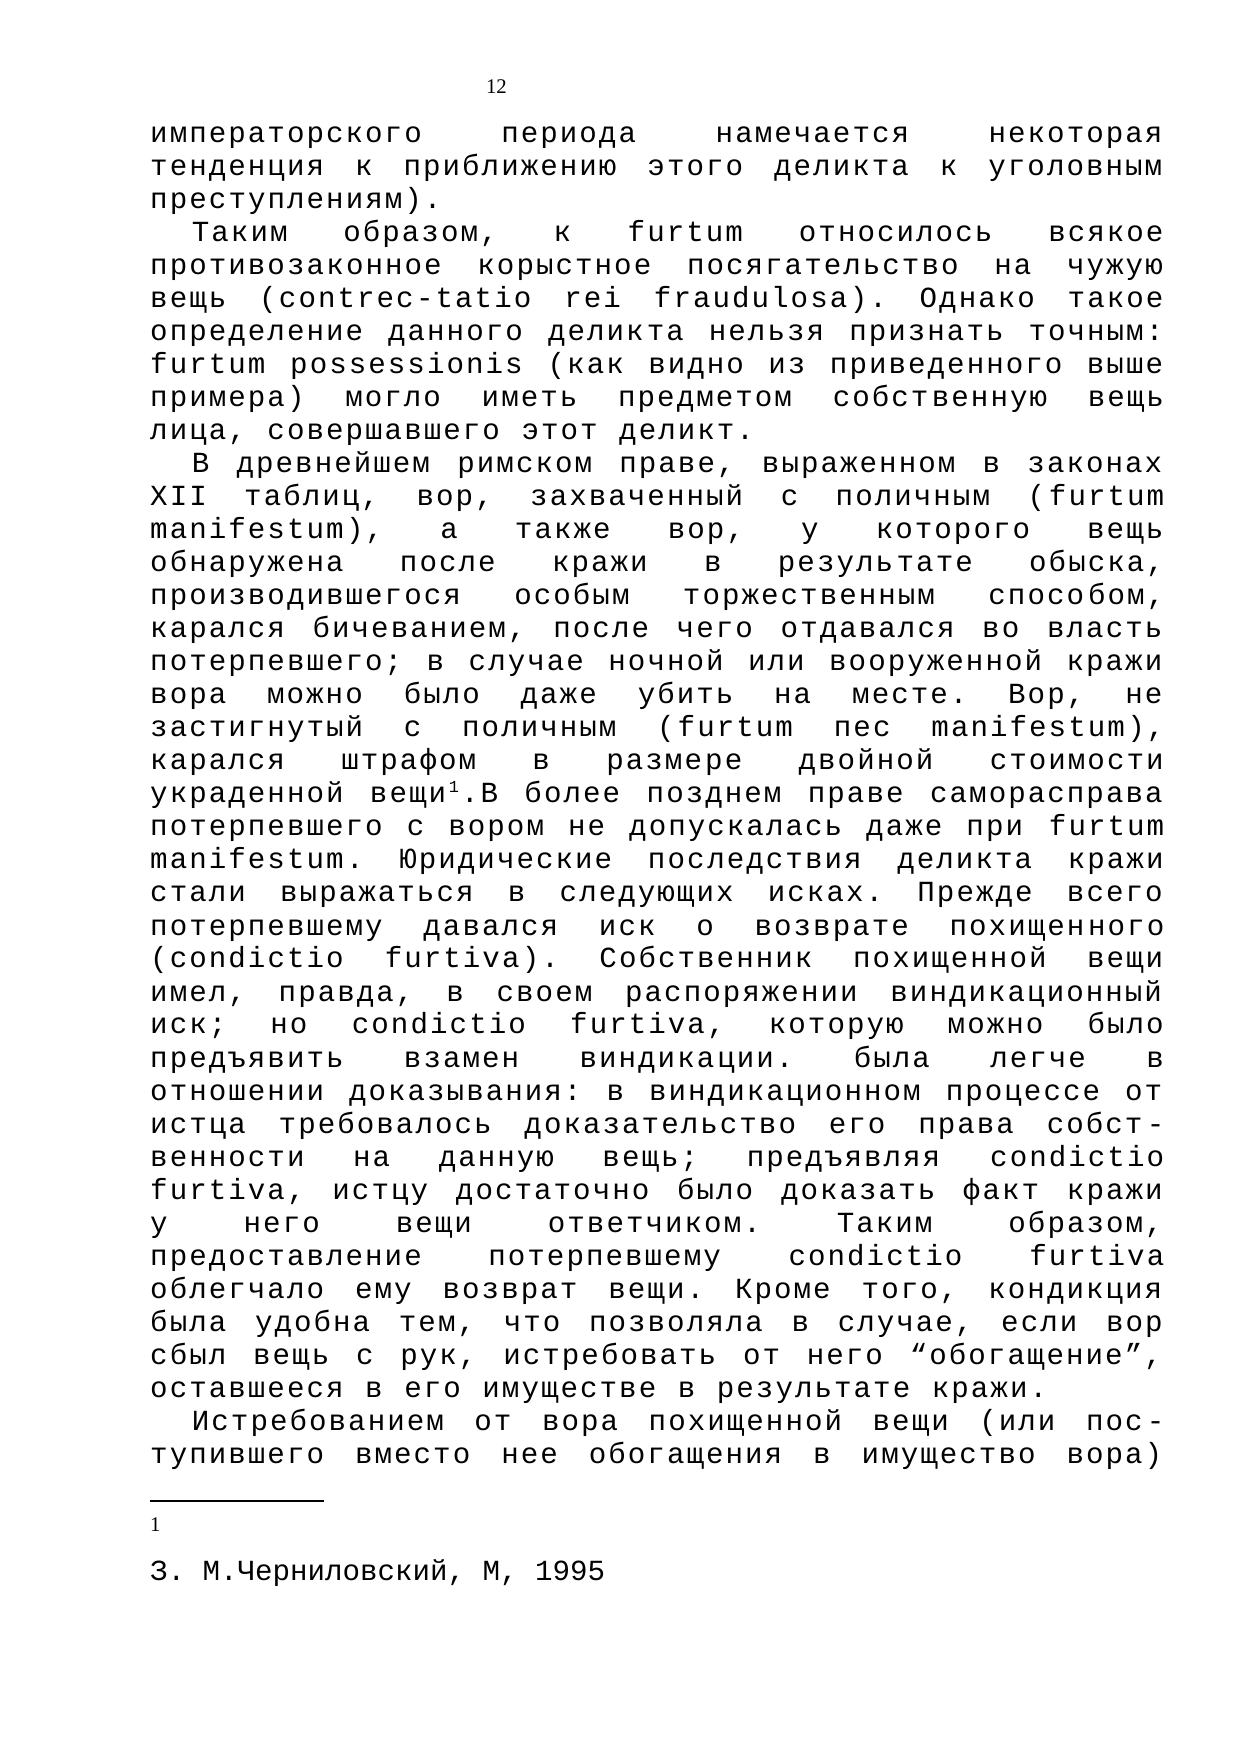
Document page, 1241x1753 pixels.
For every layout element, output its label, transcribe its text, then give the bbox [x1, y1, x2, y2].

text В древнейшем римском праве, выраженном в законах XII таблиц, вор, захваченный с поличным (furtum manifestum), a также вор, у которого вещь обнаружена после кражи в результате обыска, производившегося особым торжественным способом, карался бичеванием, после чего отдавался во власть потерпевшего; в случае ночной или вооруженной кражи вора можно было даже убить на месте. Вор, не застигнутый с поличным (furtum пес manifestum), карался штрафом в размере двойной стоимости украденной вещи1.В более позднем праве саморасправа потерпевшего с вором не допускалась даже при furtum manifestum. Юридические последствия деликта кражи стали выражаться в следующих исках. Прежде всего потерпевшему давался иск о возврате похищенного (condictio furtiva). Собственник похищенной вещи имел, правда, в своем распоряжении виндикационный иск; но condictio furtiva, которую можно было предъявить взамен виндикации. была легче в отношении доказывания: в виндикационном процессе от истца требовалось доказательство его права собственности на данную вещь; предъявляя condictio furtiva, истцу достаточно было доказать факт кражи у него вещи ответчиком. Таким образом, предоставление потерпевшему condictio furtiva облегчало ему возврат вещи. Кроме того, кондикция была удобна тем, что позволяла в случае, если вор сбыл вещь с рук, истребовать от него “обогащение”, оставшееся в его имуществе в результате кражи. [150, 448, 1164, 1406]
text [150, 118, 1164, 217]
text Таким образом, к furtum относилось всякое противозаконное корыстное посягательство на чужую вещь (contrec-tatio rei fraudulosa). Однако такое определение данного деликта нельзя признать точным: furtum possessionis (как видно из приведенного выше примера) могло иметь предметом собственную вещь лица, совершавшего этот деликт. [150, 217, 1164, 448]
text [150, 1406, 1164, 1472]
